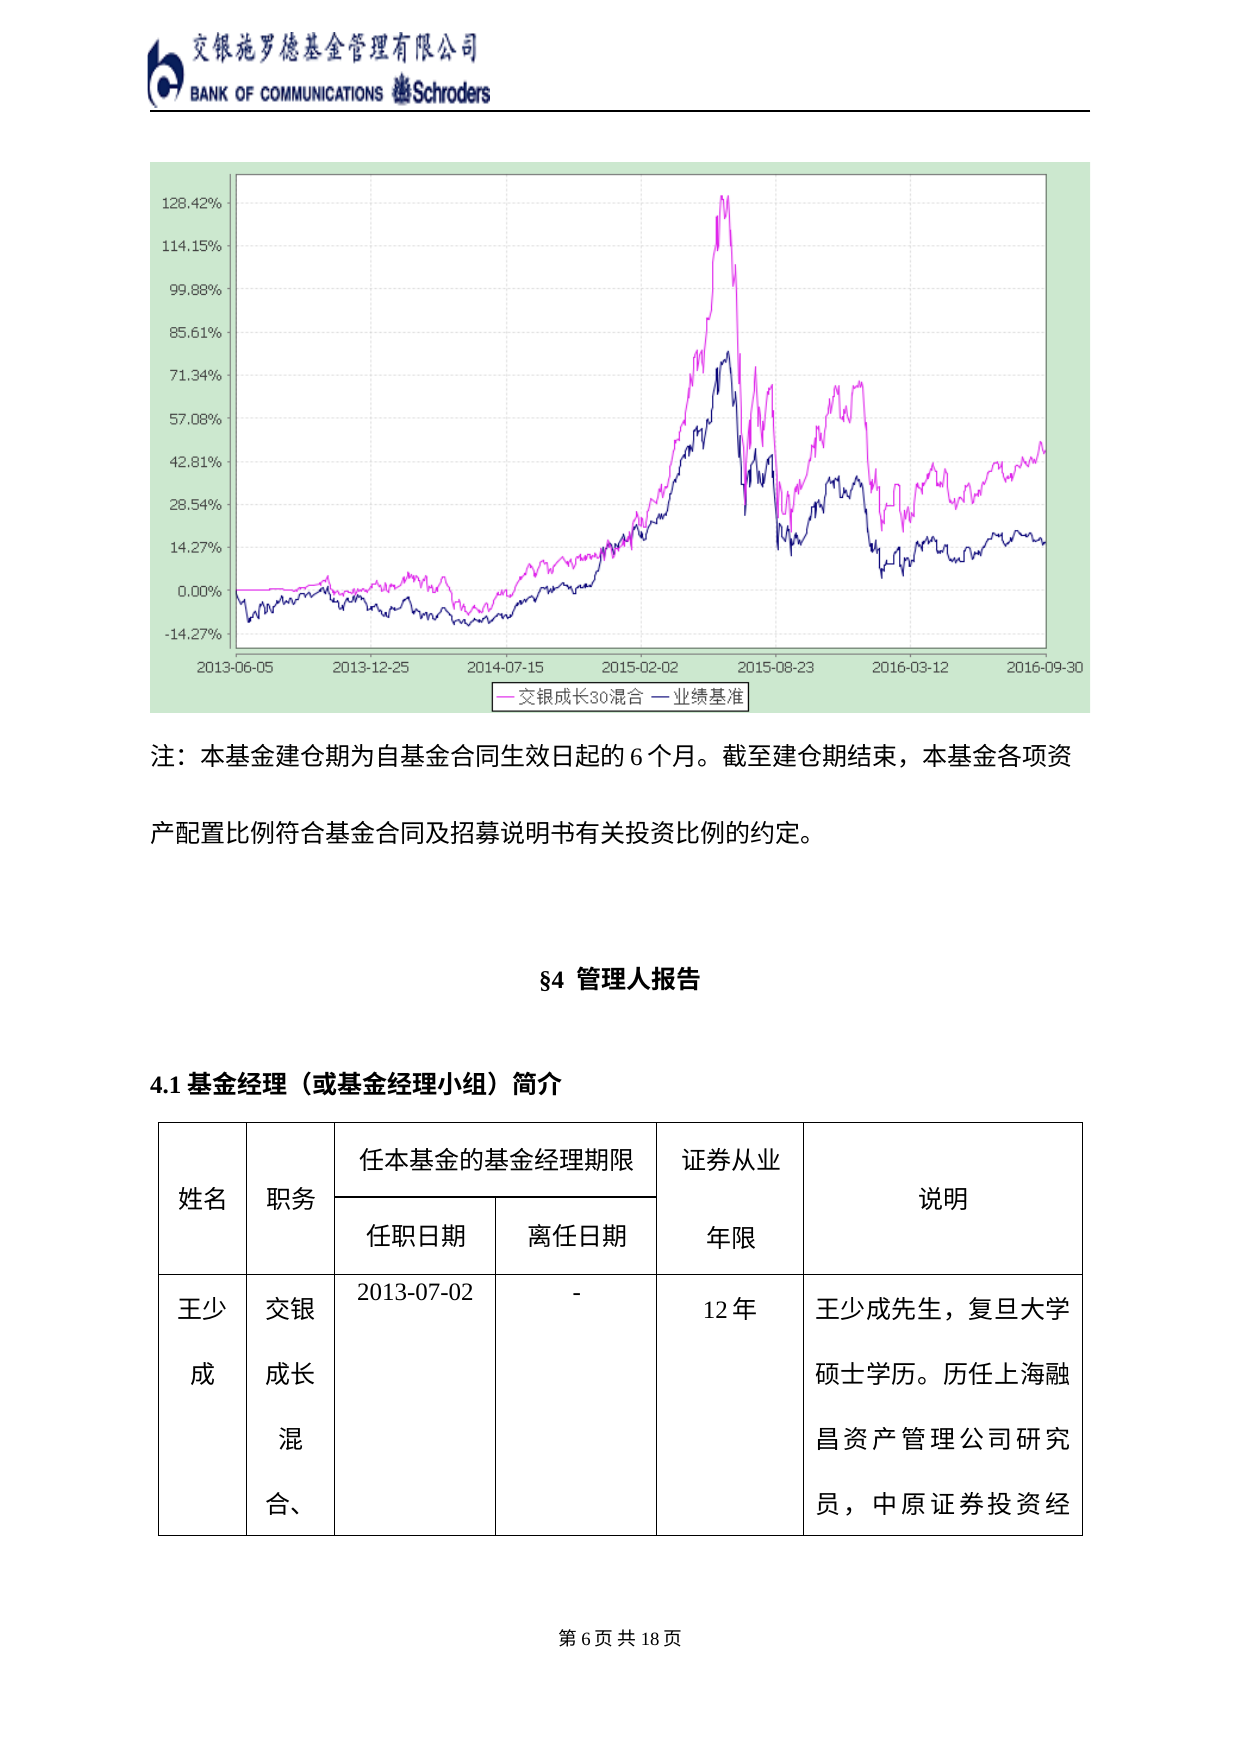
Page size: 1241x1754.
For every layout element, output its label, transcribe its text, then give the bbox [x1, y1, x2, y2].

table_cell 2013-07-02 [335, 1275, 495, 1535]
table_cell - [496, 1275, 656, 1535]
table_cell 离任日期 [496, 1198, 656, 1274]
subtitle §4 管理人报告 [150, 945, 1090, 1010]
picture [147, 32, 490, 108]
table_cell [247, 1275, 334, 1535]
table_header 证券从业年限 [657, 1123, 803, 1274]
table_cell 王少成 [159, 1275, 246, 1535]
table_header 任本基金的基金经理期限 [335, 1123, 656, 1196]
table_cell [804, 1275, 1082, 1535]
table_header 说明 [804, 1123, 1082, 1274]
text 4.1 基金经理（或基金经理小组）简介 [150, 1050, 1090, 1115]
text 注：本基金建仓期为自基金合同生效日起的6个月。截至建仓期结束，本基金各项资产配置比例符合基金合同及招募说明书有关投资比例的约定。 [150, 722, 1090, 864]
table_cell 12年 [657, 1275, 803, 1535]
table_cell 任职日期 [335, 1198, 495, 1274]
table_header 姓名 [159, 1123, 246, 1274]
picture [150, 162, 1091, 713]
table_header 职务 [247, 1123, 334, 1274]
